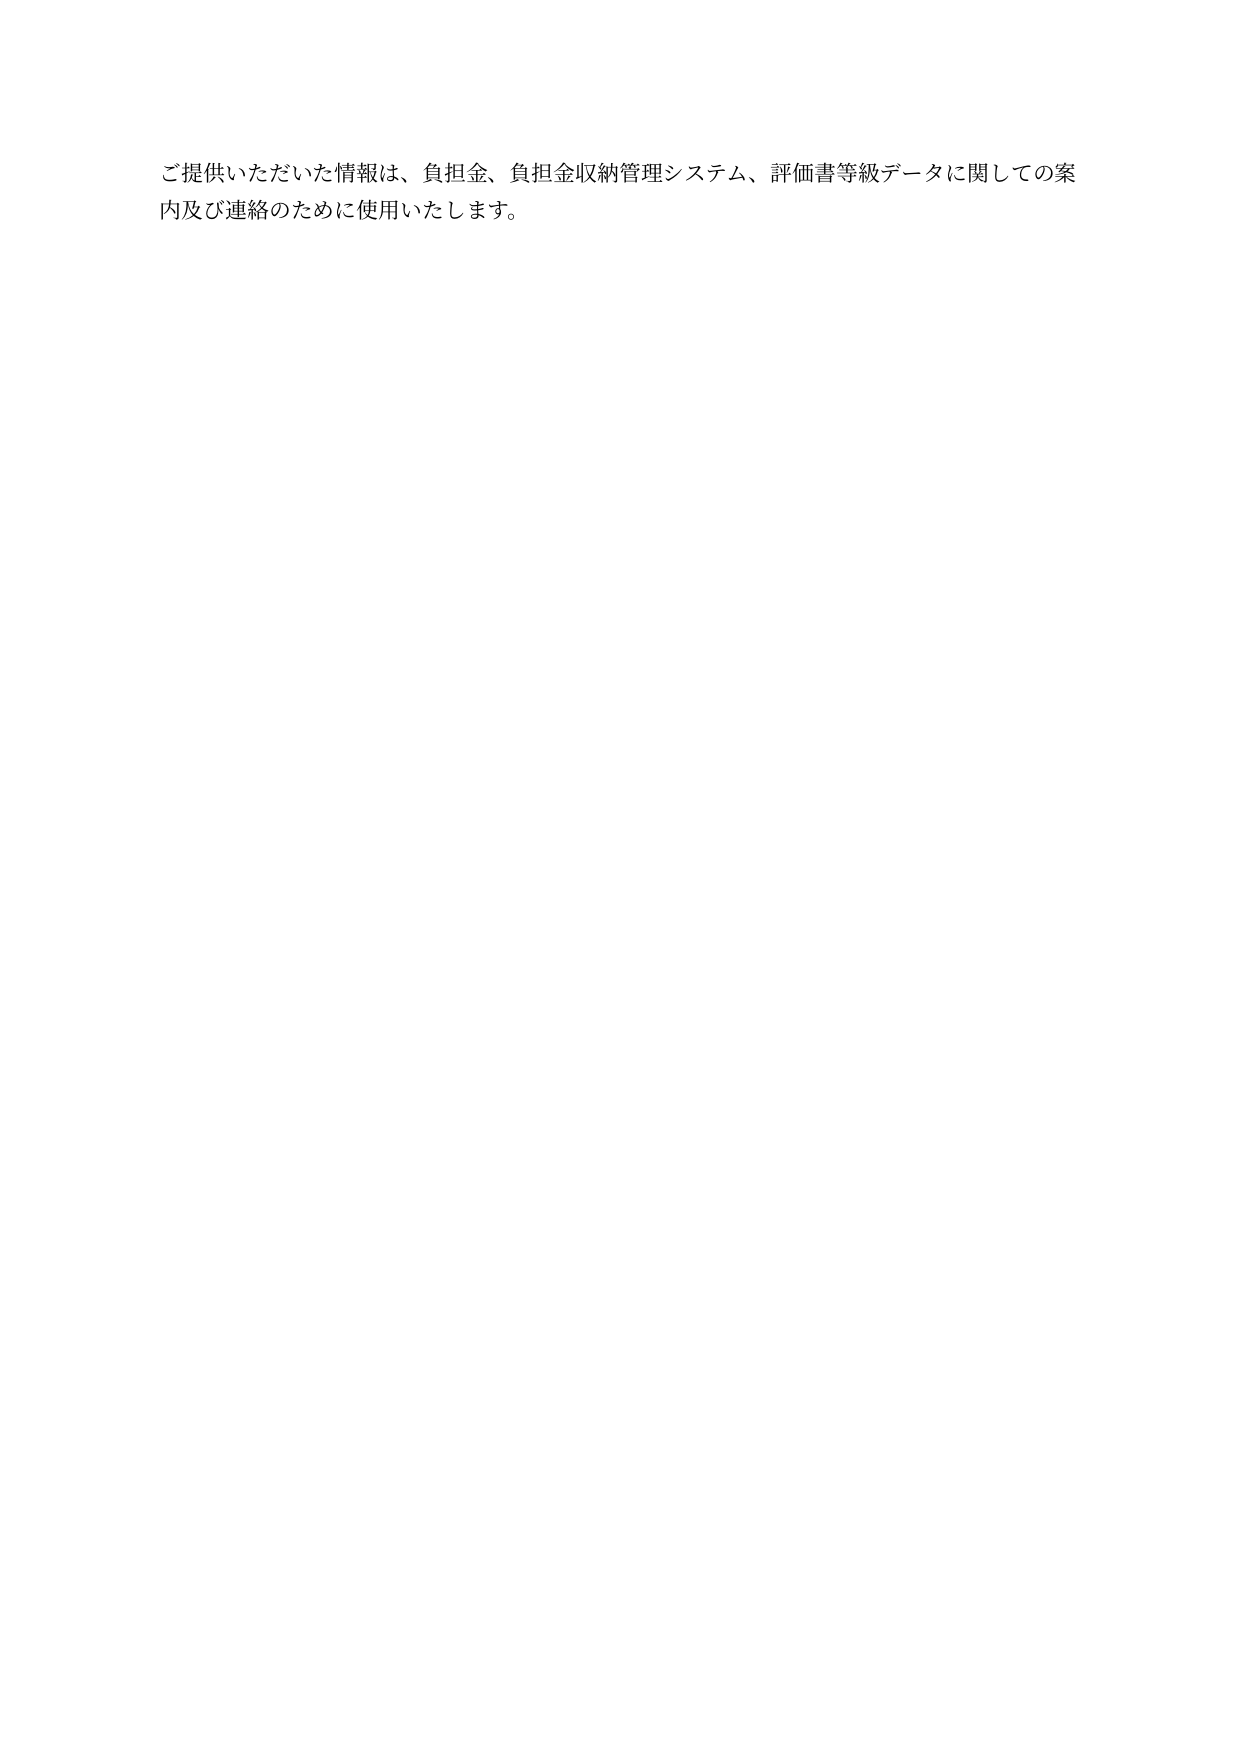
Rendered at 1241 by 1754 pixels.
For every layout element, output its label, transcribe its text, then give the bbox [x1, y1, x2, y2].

text ご提供いただいた情報は、負担金、負担金収納管理システム、評価書等級データに関しての案内及び連絡のために使用いたします。 [159, 153, 1081, 228]
